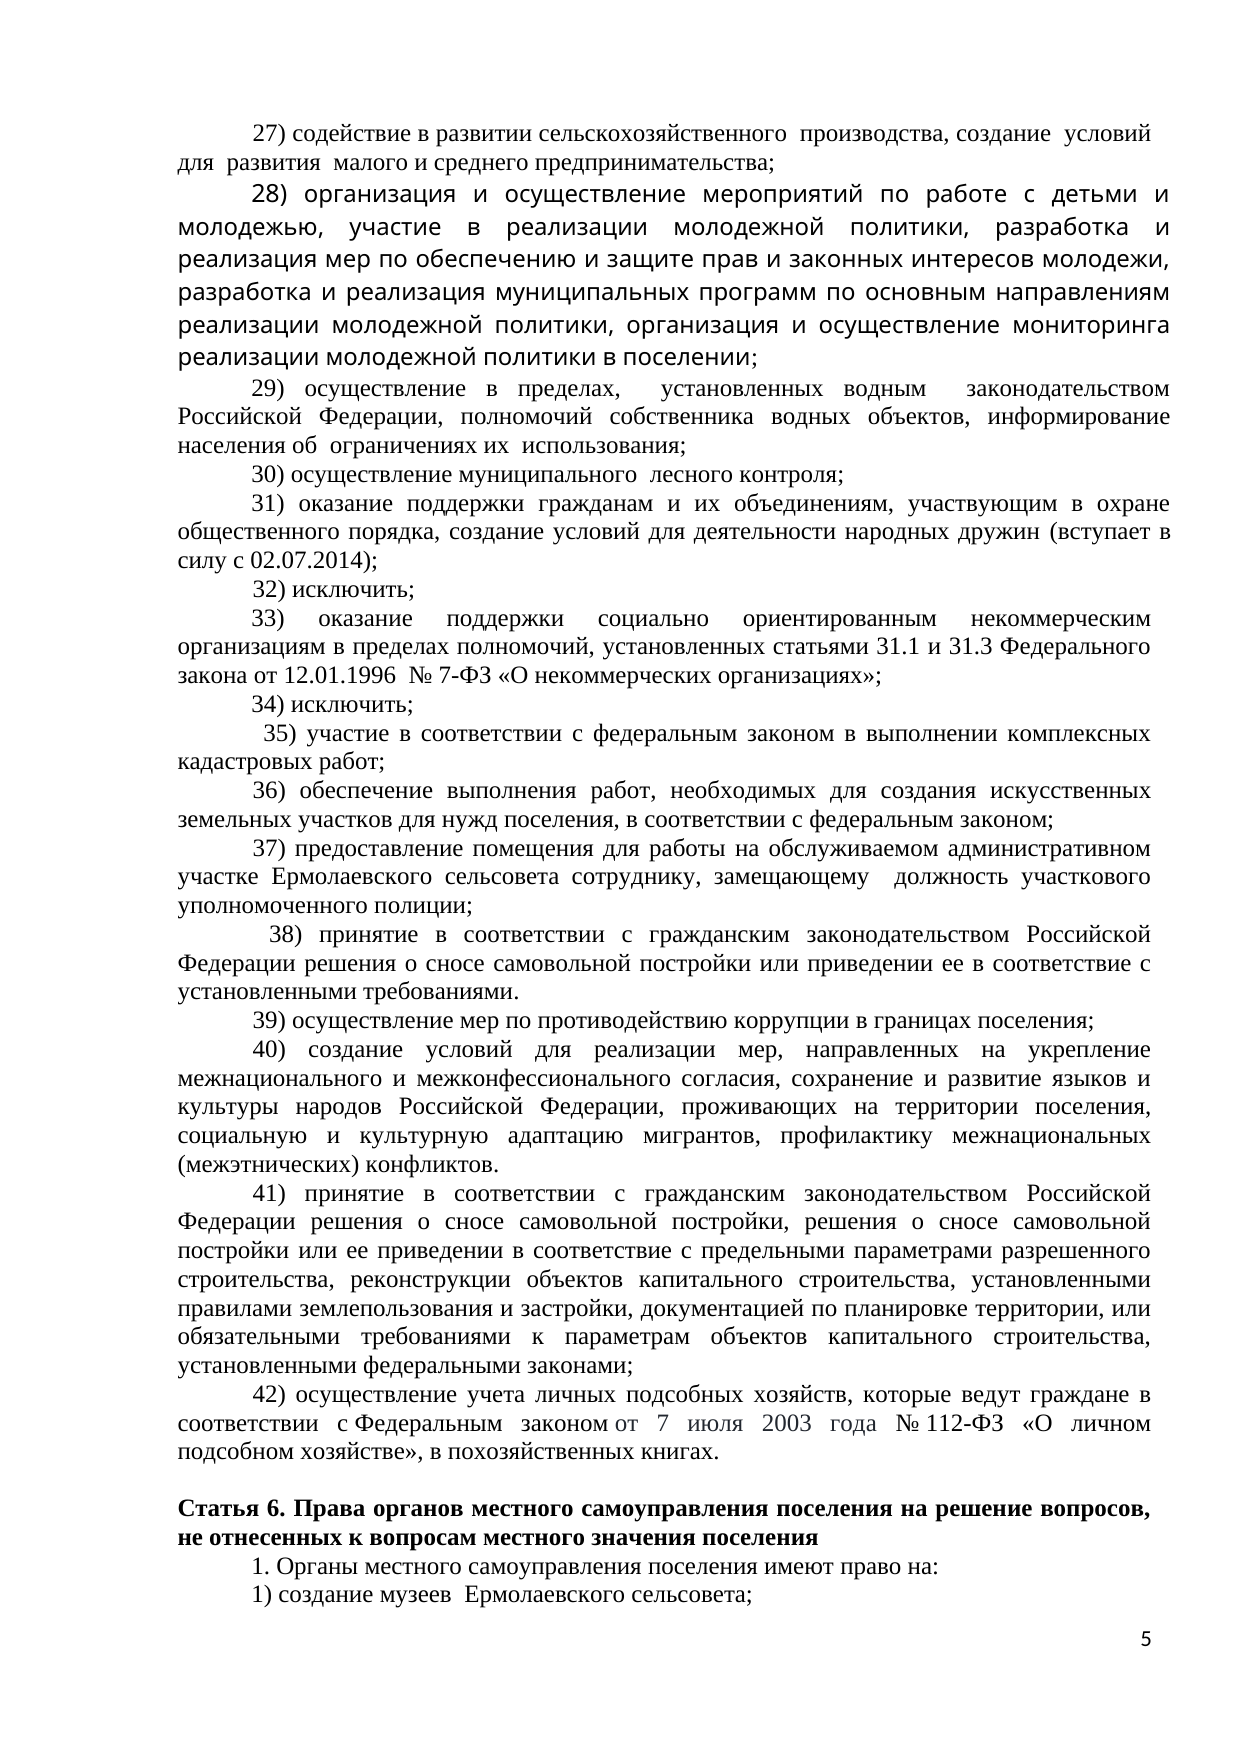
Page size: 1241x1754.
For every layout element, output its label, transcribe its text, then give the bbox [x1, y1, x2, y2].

text 1. Органы местного самоуправления поселения имеют право на: [177, 1551, 1152, 1579]
text 40) создание условий для реализации мер, направленных на укрепление межнационального и межконфессионального согласия, сохранение и развитие языков и культуры народов Российской Федерации, проживающих на территории поселения, социальную и культурную адаптацию мигрантов, профилактику межнациональных (межэтнических) конфликтов. [177, 1034, 1152, 1178]
text 31) оказание поддержки гражданам и их объединениям, участвующим в охране общественного порядка, создание условий для деятельности народных дружин (вступает в силу с 02.07.2014); [177, 488, 1171, 574]
text 33) оказание поддержки социально ориентированным некоммерческим организациям в пределах полномочий, установленных статьями 31.1 и 31.3 Федерального закона от 12.01.1996 № 7-ФЗ «О некоммерческих организациях»; [177, 603, 1152, 689]
text 29) осуществление в пределах, установленных водным законодательством Российской Федерации, полномочий собственника водных объектов, информирование населения об ограничениях их использования; [177, 373, 1171, 459]
text 1) создание музеев Ермолаевского сельсовета; [177, 1579, 1152, 1608]
text 39) осуществление мер по противодействию коррупции в границах поселения; [177, 1005, 1152, 1034]
text 34) исключить; [177, 689, 1152, 718]
text 41) принятие в соответствии с гражданским законодательством Российской Федерации решения о сносе самовольной постройки, решения о сносе самовольной постройки или ее приведении в соответствие с предельными параметрами разрешенного строительства, реконструкции объектов капитального строительства, установленными правилами землепользования и застройки, документацией по планировке территории, или обязательными требованиями к параметрам объектов капитального строительства, установленными федеральными законами; [177, 1178, 1152, 1379]
text 32) исключить; [177, 574, 1171, 603]
text Статья 6. Права органов местного самоуправления поселения на решение вопросов, не отнесенных к вопросам местного значения поселения [177, 1493, 1152, 1551]
text 36) обеспечение выполнения работ, необходимых для создания искусственных земельных участков для нужд поселения, в соответствии с федеральным законом; [177, 775, 1152, 833]
text 42) осуществление учета личных подсобных хозяйств, которые ведут граждане в соответствии с Федеральным законом от 7 июля 2003 года № 112-ФЗ «О личном подсобном хозяйстве», в похозяйственных книгах. [177, 1379, 1152, 1465]
text 30) осуществление муниципального лесного контроля; [177, 459, 1171, 488]
text 35) участие в соответствии с федеральным законом в выполнении комплексных кадастровых работ; [177, 718, 1152, 775]
text 38) принятие в соответствии с гражданским законодательством Российской Федерации решения о сносе самовольной постройки или приведении ее в соответствие с установленными требованиями. [177, 919, 1152, 1005]
text 27) содействие в развитии сельскохозяйственного производства, создание условий для развития малого и среднего предпринимательства; [177, 118, 1152, 176]
text 28) организация и осуществление мероприятий по работе с детьми и молодежью, участие в реализации молодежной политики, разработка и реализация мер по обеспечению и защите прав и законных интересов молодежи, разработка и реализация муниципальных программ по основным направлениям реализации молодежной политики, организация и осуществление мониторинга реализации молодежной политики в поселении; [177, 176, 1171, 373]
text 37) предоставление помещения для работы на обслуживаемом административном участке Ермолаевского сельсовета сотруднику, замещающему должность участкового уполномоченного полиции; [177, 833, 1152, 919]
